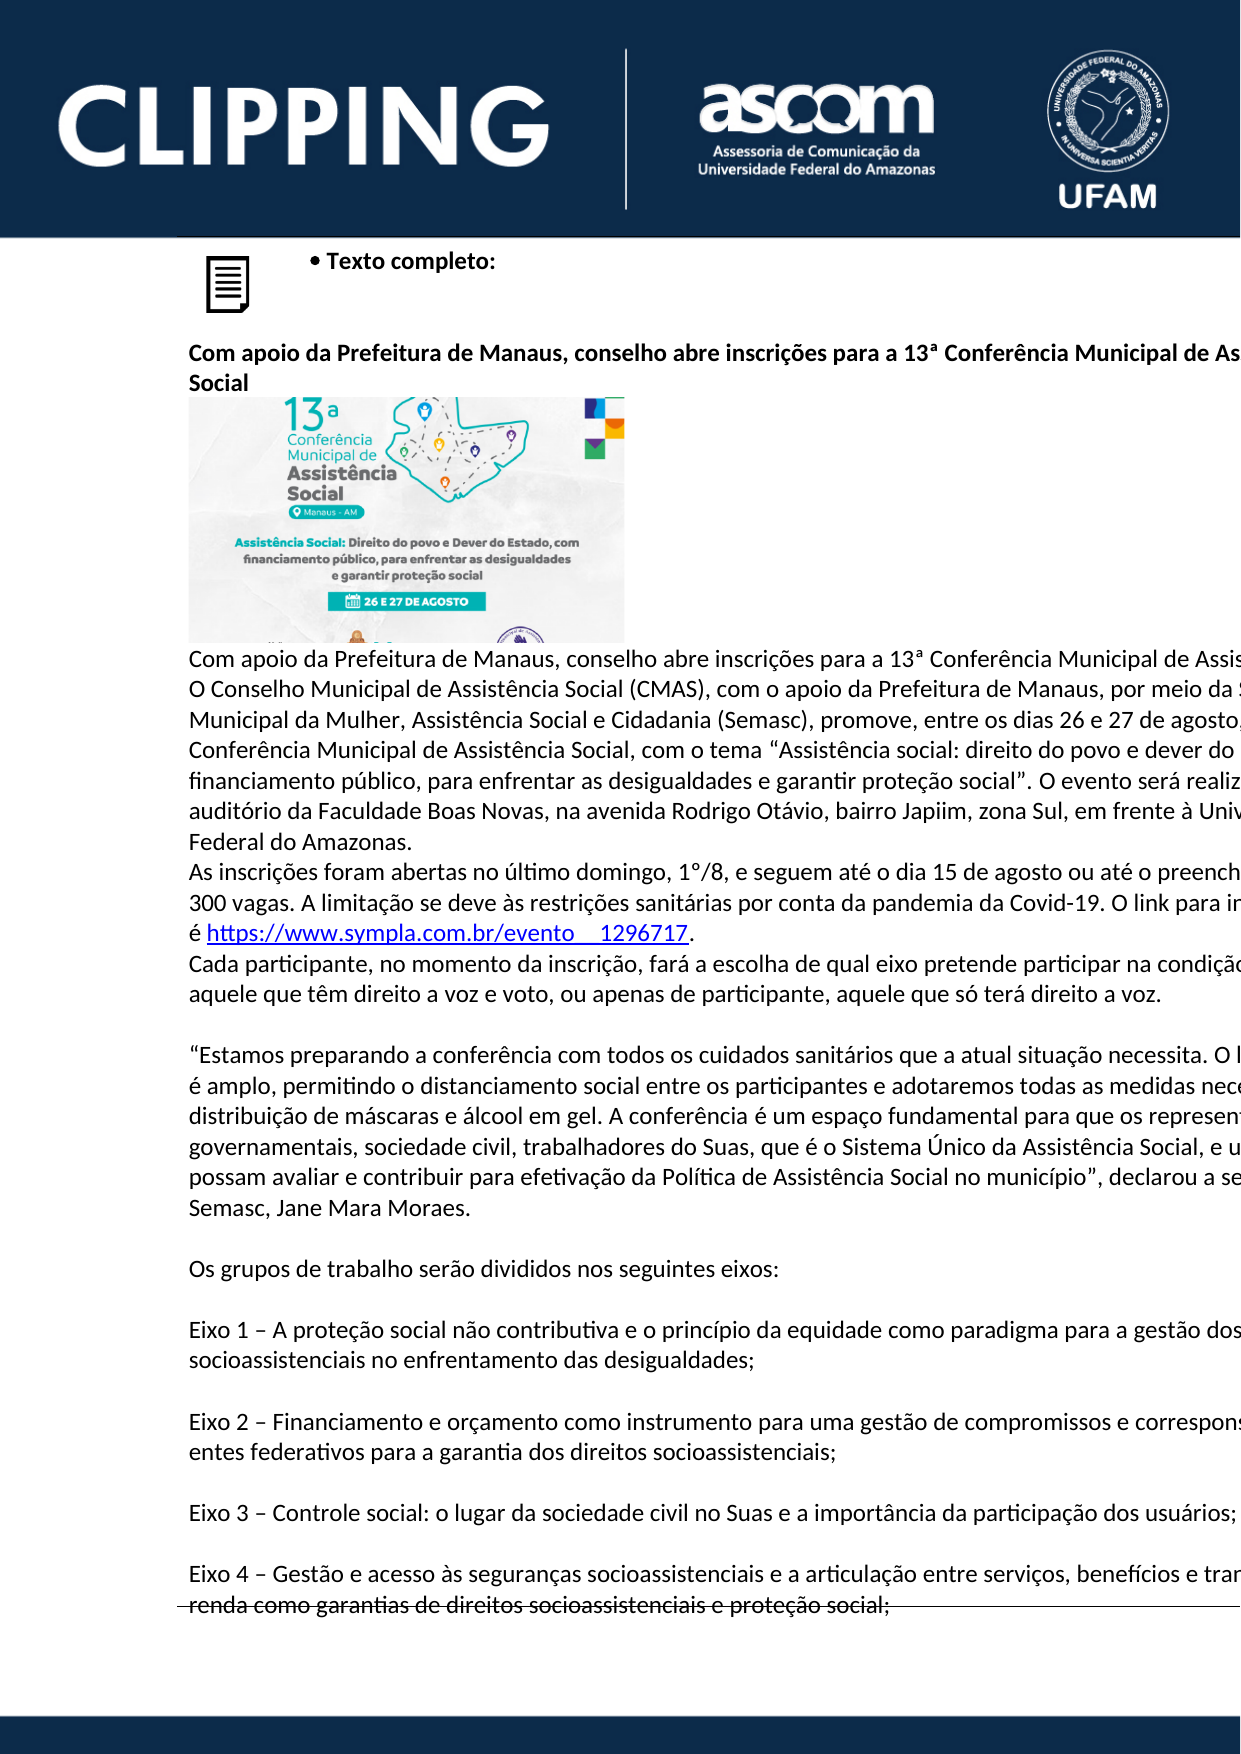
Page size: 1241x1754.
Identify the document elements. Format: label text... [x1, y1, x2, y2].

table_cell Texto completo: Com apoio da Prefeitura de Manaus, conselho abre inscrições para a 13ª Conferência Municipal de Assistência Social Com apoio da Prefeitura de Manaus, conselho abre inscrições para a 13ª Conferência Municipal de Assistência Social O Conselho Municipal de Assistência Social (CMAS), com o apoio da Prefeitura de Manaus, por meio da Secretaria Municipal da Mulher, Assistência Social e Cidadania (Semasc), promove, entre os dias 26 e 27 de agosto, a 13ª Conferência Municipal de Assistência Social, com o tema “Assistência social: direito do povo e dever do Estado, com financiamento público, para enfrentar as desigualdades e garantir proteção social”. O evento será realizado no auditório da Faculdade Boas Novas, na avenida Rodrigo Otávio, bairro Japiim, zona Sul, em frente à Universidade Federal do Amazonas. As inscrições foram abertas no último domingo, 1º/8, e seguem até o dia 15 de agosto ou até o preenchimento das 300 vagas. A limitação se deve às restrições sanitárias por conta da pandemia da Covid-19. O link para inscrição é https://www.sympla.com.br/evento__1296717. Cada participante, no momento da inscrição, fará a escolha de qual eixo pretende participar na condição de delegado, aquele que têm direito a voz e voto, ou apenas de participante, aquele que só terá direito a voz. “Estamos preparando a conferência com todos os cuidados sanitários que a atual situação necessita. O local do evento é amplo, permitindo o distanciamento social entre os participantes e adotaremos todas as medidas necessárias como distribuição de máscaras e álcool em gel. A conferência é um espaço fundamental para que os representantes das governamentais, sociedade civil, trabalhadores do Suas, que é o Sistema Único da Assistência Social, e usuários possam avaliar e contribuir para efetivação da Política de Assistência Social no município”, declarou a secretária da Semasc, Jane Mara Moraes. Os grupos de trabalho serão divididos nos seguintes eixos: Eixo 1 – A proteção social não contributiva e o princípio da equidade como paradigma para a gestão dos direitos socioassistenciais no enfrentamento das desigualdades; Eixo 2 – Financiamento e orçamento como instrumento para uma gestão de compromissos e corresponsabilidades dos entes federativos para a garantia dos direitos socioassistenciais; Eixo 3 – Controle social: o lugar da sociedade civil no Suas e a importância da participação dos usuários; Eixo 4 – Gestão e acesso às seguranças socioassistenciais e a articulação entre serviços, benefícios e transferência de renda como garantias de direitos socioassistenciais e proteção social; Eixo 5 – Atuação do Suas em situações de calamidade pública e emergências. No dia 27 de agosto, acontece o encerramento das atividades com as deliberações das propostas que foram discutidas nos grupos e a eleição dos delegados para a conferência estadual. “A conferência propõe um balanço do Suas em Manaus, avaliando e identificando o que avançou da última conferência, realizada em 2019, quais os desafios atuais e quais estratégias poderão ser adotadas com vistas ao fortalecimento das ações no município. Estamos desde o início do ano trabalhando na organização desse evento e, apesar das restrições provocadas pela pandemia, teremos discussões importantes, que vão nortear as iniciativas adotadas pelos próximos anos”, concluiu a presidente do CMAS, Lidiane Lopes. Comentários: ( ) Positivos ( ) Negativos ( ) Neutros [177, 237, 1240, 1606]
picture [188, 397, 625, 643]
picture [0, 0, 1241, 1754]
